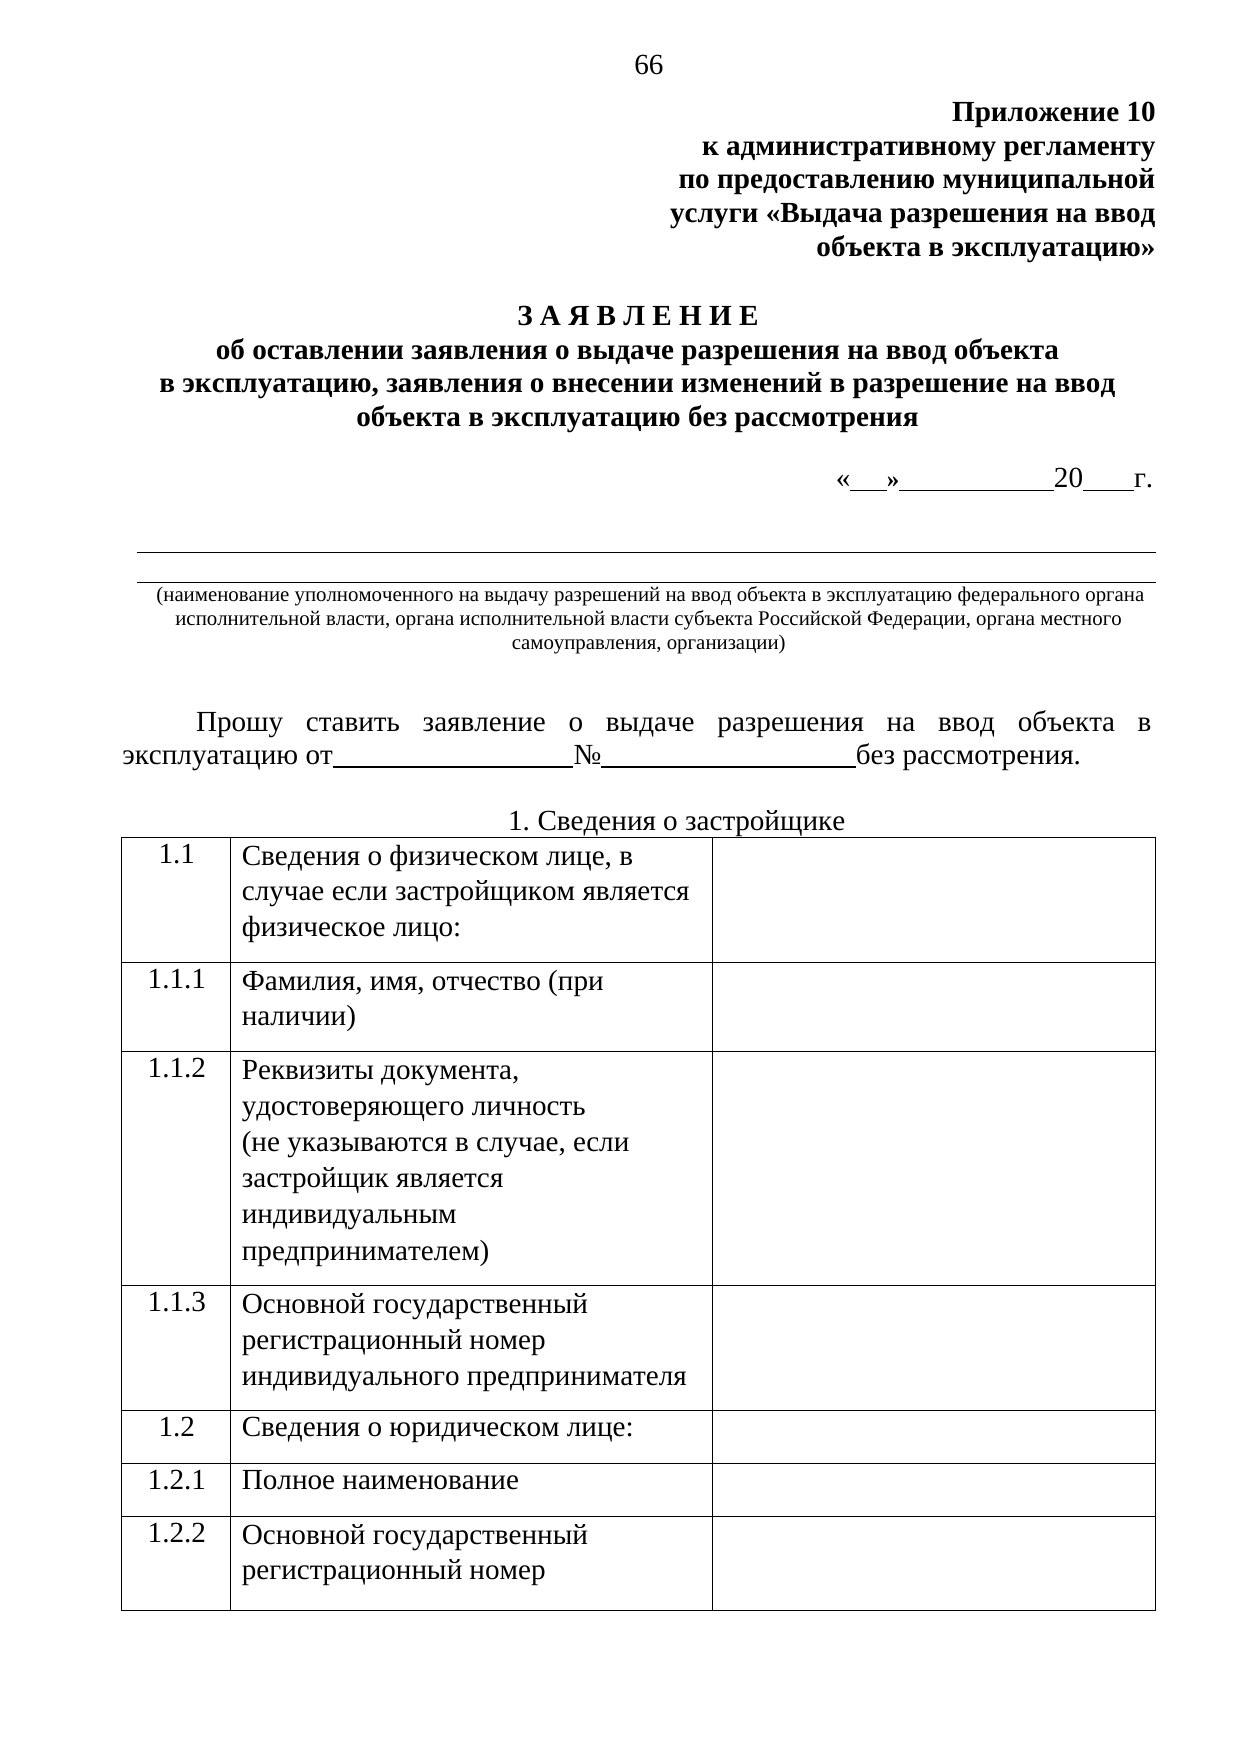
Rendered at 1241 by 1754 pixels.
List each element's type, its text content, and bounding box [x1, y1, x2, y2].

table_cell 1.2.2 [122, 1517, 230, 1609]
text (наименование уполномоченного на выдачу разрешений на ввод объекта в эксплуатацию федерального органа [156, 576, 1187, 606]
list Сведения о застройщике [508, 803, 1187, 837]
table_header 1.1 [122, 838, 230, 962]
table_cell [713, 963, 1155, 1051]
table_cell [713, 1517, 1155, 1609]
text Приложение 10 [598, 94, 1155, 128]
table_cell [713, 1411, 1155, 1463]
text Прошу ставить заявление о выдаче разрешения на ввод объекта в эксплуатацию от № без рассмотрения. [122, 704, 1153, 771]
table_header Сведения о физическом лице, в случае если застройщиком является физическое лицо: [231, 838, 712, 962]
text к административному регламенту [598, 128, 1155, 162]
table_cell 1.1.2 [122, 1052, 230, 1285]
text по предоставлению муниципальной услуги «Выдача разрешения на ввод объекта в эксплуатацию» [598, 162, 1155, 262]
text исполнительной власти, органа исполнительной власти субъекта Российской Федерации, органа местного самоуправления, организации) [127, 606, 1170, 654]
table_cell Основной государственный регистрационный номер [231, 1517, 712, 1609]
table_cell Основной государственный регистрационный номер индивидуального предпринимателя [231, 1286, 712, 1410]
text об оставлении заявления о выдаче разрешения на ввод объекта в эксплуатацию, заявления о внесении изменений в разрешение на ввод объекта в эксплуатацию без рассмотрения [124, 332, 1150, 432]
table_cell Полное наименование [231, 1464, 712, 1516]
table_cell Реквизиты документа, удостоверяющего личность (не указываются в случае, если застройщик является индивидуальным предпринимателем) [231, 1052, 712, 1285]
table_cell 1.1.1 [122, 963, 230, 1051]
table_cell 1.2.1 [122, 1464, 230, 1516]
table_cell 1.1.3 [122, 1286, 230, 1410]
table_cell 1.2 [122, 1411, 230, 1463]
table_cell [713, 1052, 1155, 1285]
table_cell [713, 1464, 1155, 1516]
text З А Я В Л Е Н И Е [125, 298, 1150, 332]
text « » 20 г. [110, 461, 1153, 494]
table_cell Фамилия, имя, отчество (при наличии) [231, 963, 712, 1051]
table_header [713, 838, 1155, 962]
table_cell [713, 1286, 1155, 1410]
table_cell Сведения о юридическом лице: [231, 1411, 712, 1463]
